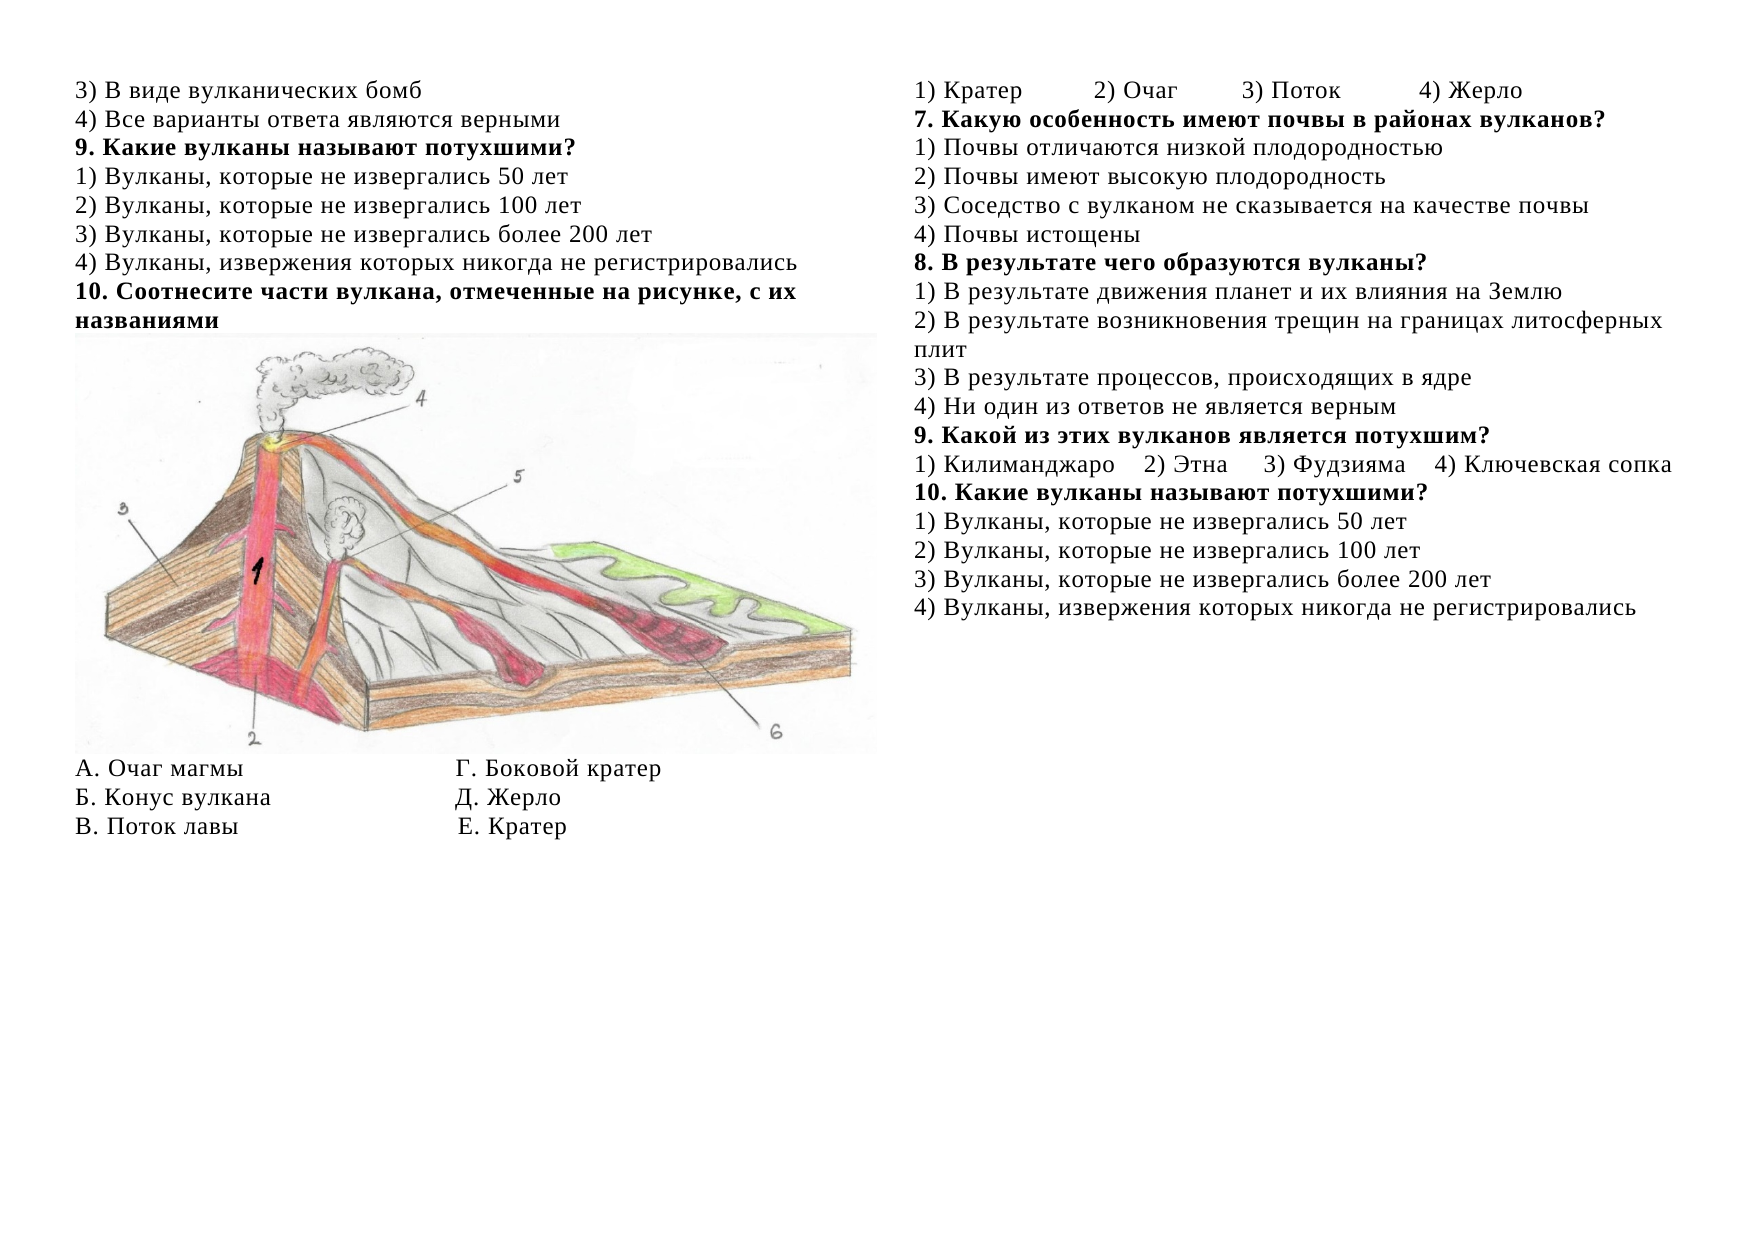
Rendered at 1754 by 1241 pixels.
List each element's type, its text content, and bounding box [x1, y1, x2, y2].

text 4) Почвы истощены [914, 219, 1679, 247]
text 1) В результате движения планет и их влияния на Землю [914, 276, 1679, 305]
text 2) Вулканы, которые не извергались 100 лет [914, 535, 1679, 564]
text 3) В виде вулканических бомб [75, 75, 840, 104]
text 7. Какую особенность имеют почвы в районах вулканов? [914, 104, 1679, 132]
text 3) Соседство с вулканом не сказывается на качестве почвы [914, 190, 1679, 219]
text 8. В результате чего образуются вулканы? [914, 247, 1679, 276]
text А. Очаг магмы Г. Боковой кратер [75, 754, 840, 782]
text 9. Какой из этих вулканов является потухшим? [914, 420, 1679, 449]
text 9. Какие вулканы называют потухшими? [75, 132, 840, 161]
text 1) Вулканы, которые не извергались 50 лет [914, 506, 1679, 535]
text 2) В результате возникновения трещин на границах литосферных плит [914, 305, 1679, 362]
text 1) Килиманджаро 2) Этна 3) Фудзияма 4) Ключевская сопка [914, 449, 1679, 477]
text 4) Вулканы, извержения которых никогда не регистрировались [75, 247, 840, 276]
text 2) Вулканы, которые не извергались 100 лет [75, 190, 840, 219]
text 2) Почвы имеют высокую плодородность [914, 161, 1679, 190]
text В. Поток лавы Е. Кратер [75, 811, 840, 839]
text 1) Вулканы, которые не извергались 50 лет [75, 161, 840, 190]
text 10. Соотнесите части вулкана, отмеченные на рисунке, с их названиями [75, 276, 840, 333]
text Б. Конус вулкана Д. Жерло [75, 782, 840, 811]
picture [75, 333, 877, 754]
text 1) Почвы отличаются низкой плодородностью [914, 132, 1679, 161]
text 1) Кратер 2) Очаг 3) Поток 4) Жерло [914, 75, 1679, 104]
text 10. Какие вулканы называют потухшими? [914, 477, 1679, 506]
text 3) Вулканы, которые не извергались более 200 лет [914, 564, 1679, 592]
text 3) Вулканы, которые не извергались более 200 лет [75, 219, 840, 247]
text 3) В результате процессов, происходящих в ядре [914, 362, 1679, 391]
text 4) Все варианты ответа являются верными [75, 104, 840, 132]
text 4) Ни один из ответов не является верным [914, 391, 1679, 420]
text 4) Вулканы, извержения которых никогда не регистрировались [914, 592, 1679, 621]
